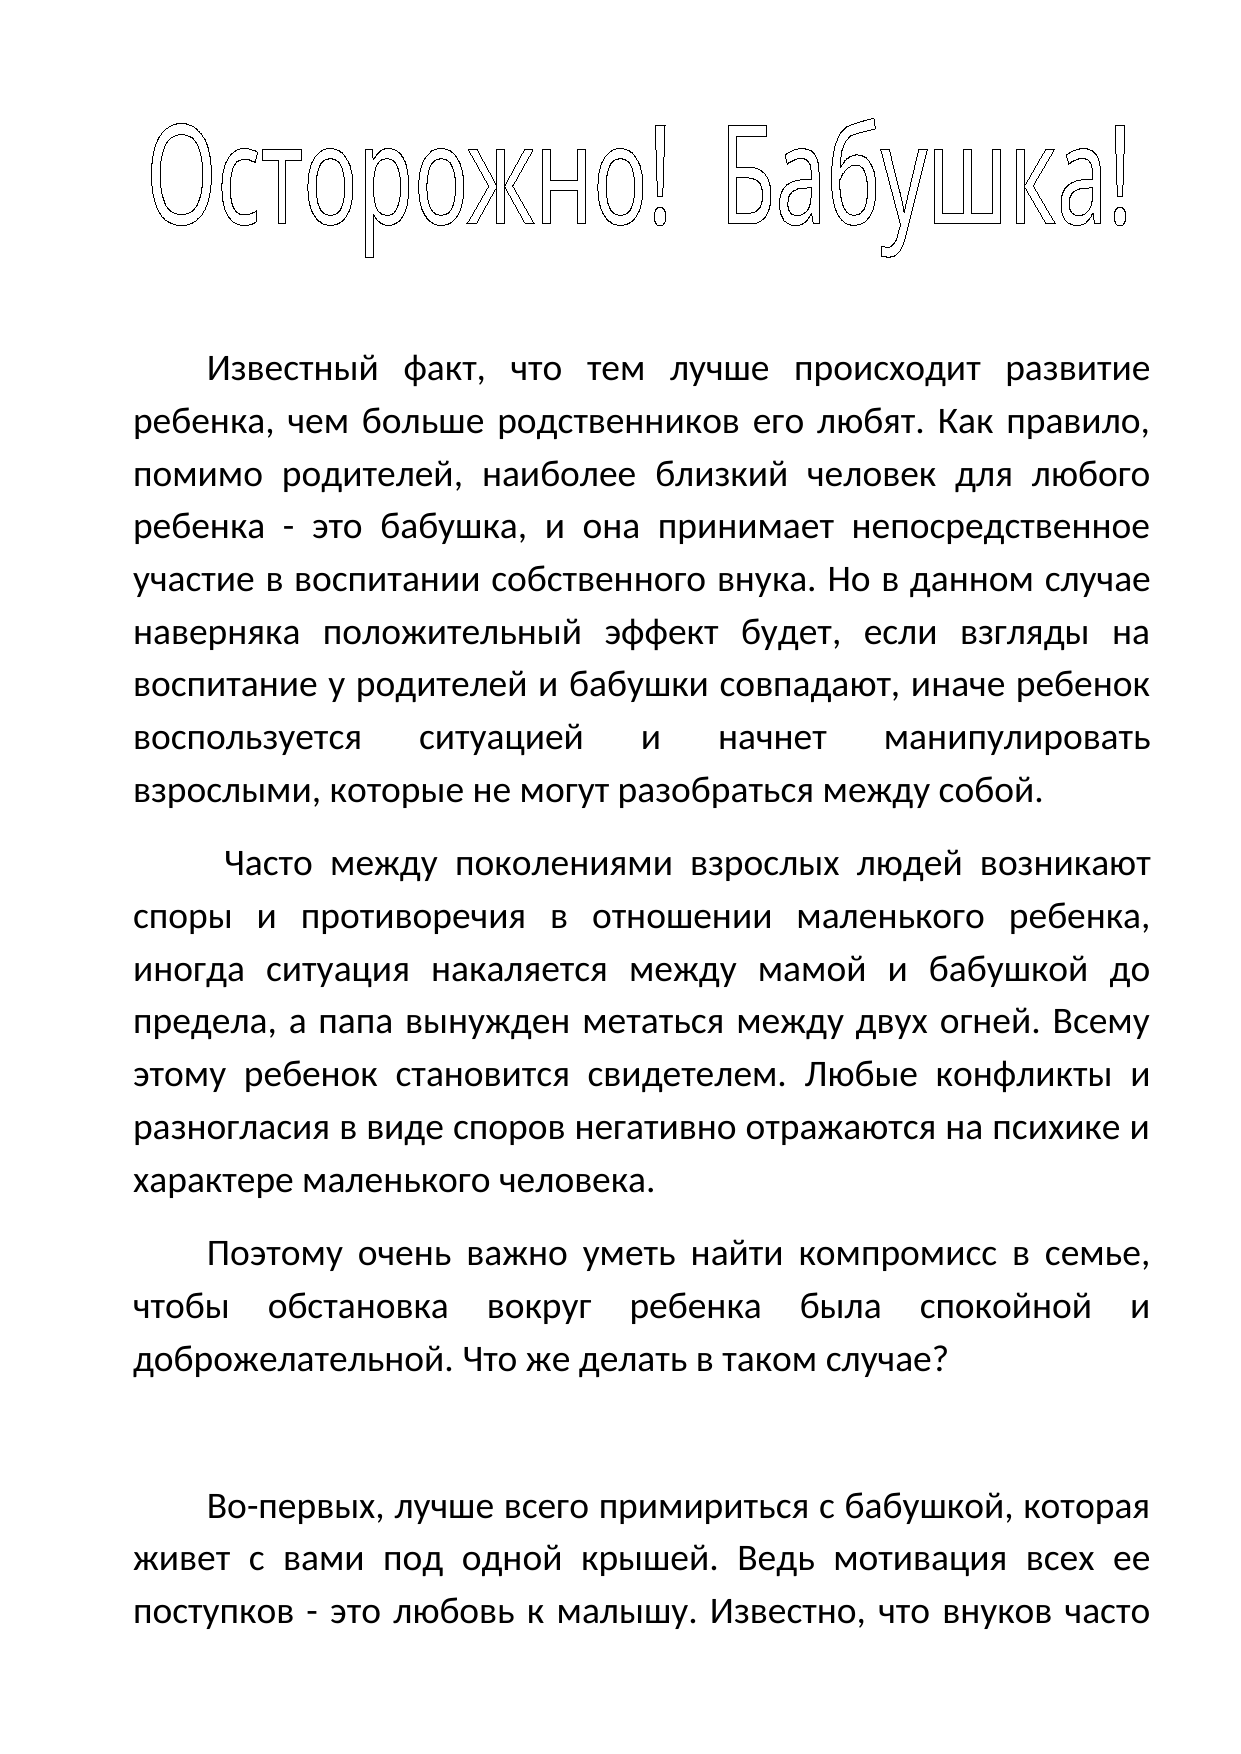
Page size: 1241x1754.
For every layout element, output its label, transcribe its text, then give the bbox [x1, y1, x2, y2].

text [133, 1482, 1152, 1633]
text Часто между поколениями взрослых людей возникают споры и противоречия в отношении маленького ребенка, иногда ситуация накаляется между мамой и бабушкой до предела, а папа вынужден метаться между двух огней. Всему этому ребенок становится свидетелем. Любые конфликты и разногласия в виде споров негативно отражаются на психике и характере маленького человека. [133, 839, 1152, 1201]
text Известный факт, что тем лучше происходит развитие ребенка, чем больше родственников его любят. Как правило, помимо родителей, наиболее близкий человек для любого ребенка - это бабушка, и она принимает непосредственное участие в воспитании собственного внука. Но в данном случае наверняка положительный эффект будет, если взгляды на воспитание у родителей и бабушки совпадают, иначе ребенок воспользуется ситуацией и начнет манипулировать взрослыми, которые не могут разобраться между собой. [133, 344, 1152, 812]
text Поэтому очень важно уметь найти компромисс в семье, чтобы обстановка вокруг ребенка была спокойной и доброжелательной. Что же делать в таком случае? [133, 1229, 1152, 1380]
